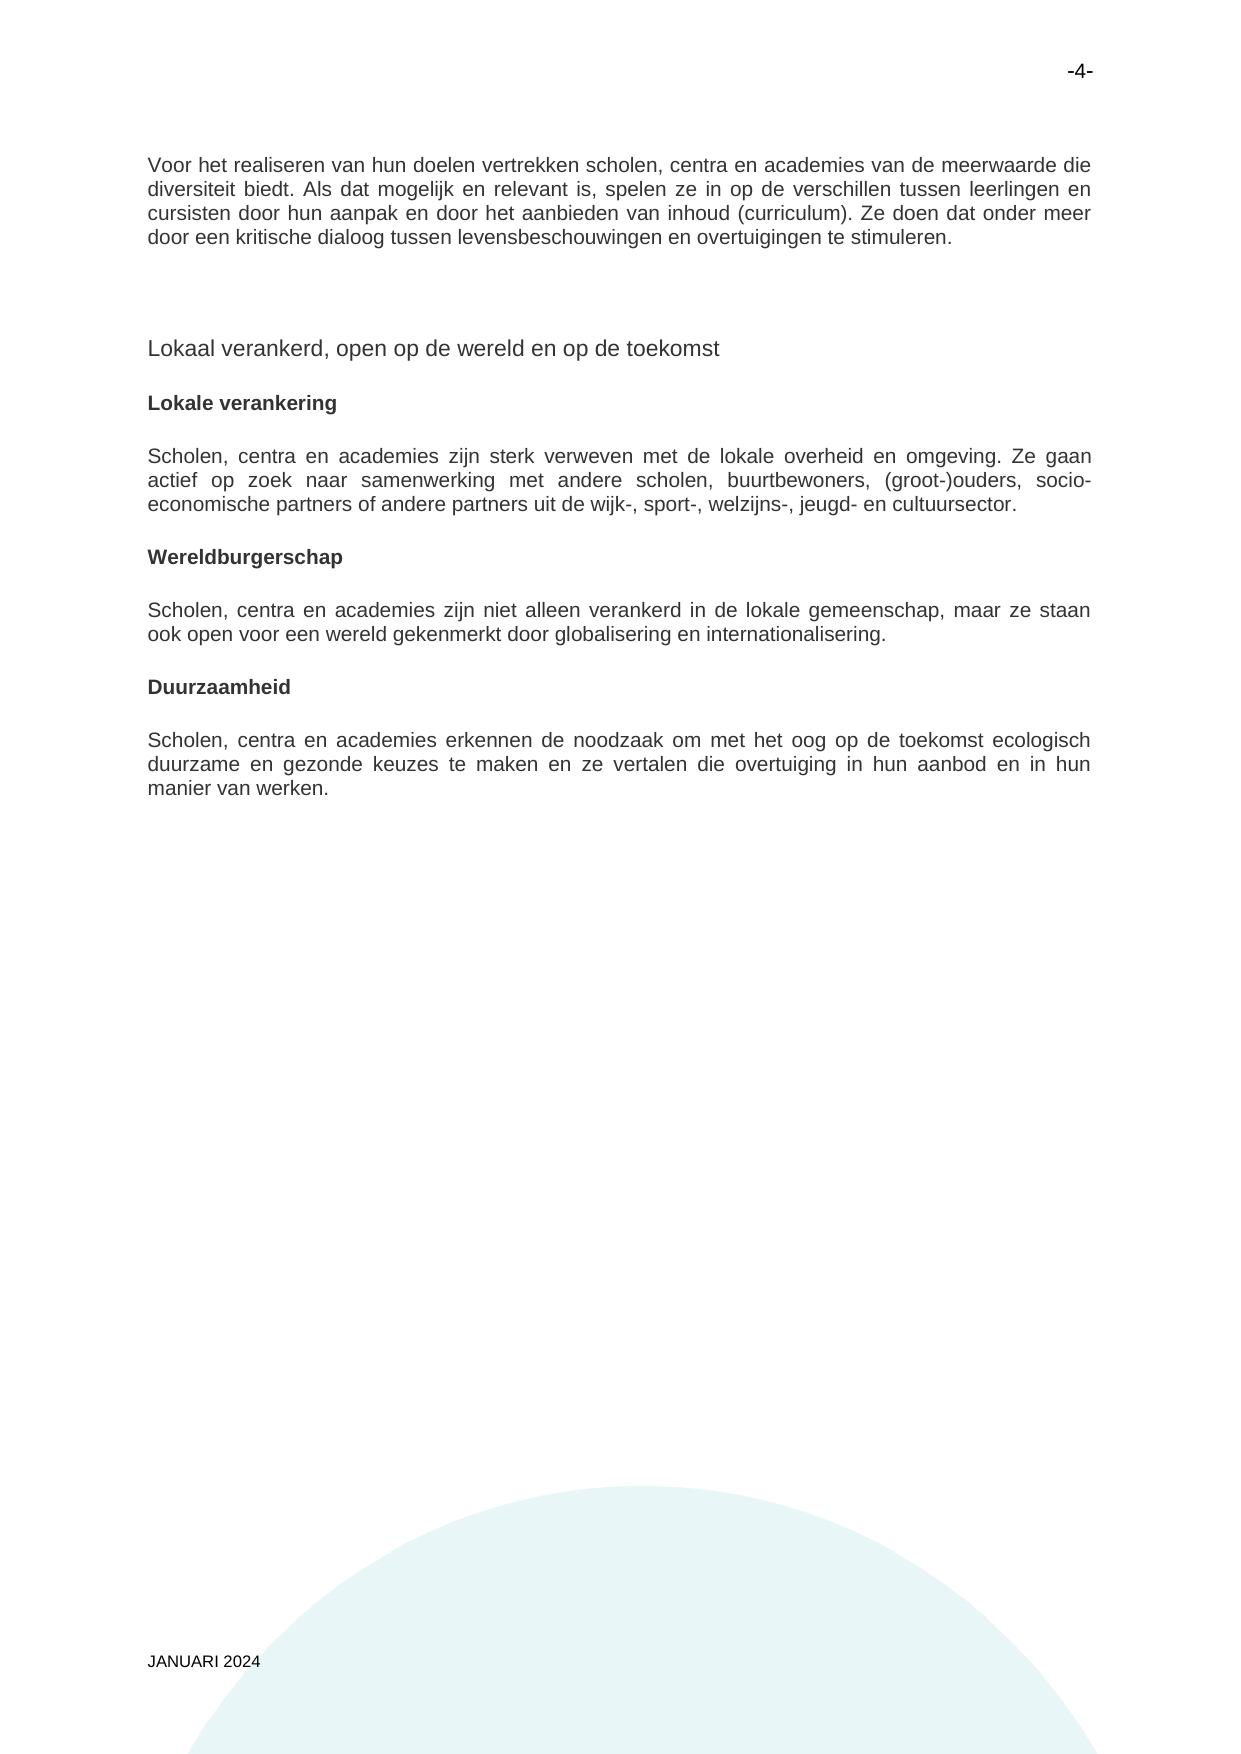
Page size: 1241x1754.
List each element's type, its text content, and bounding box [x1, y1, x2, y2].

text Scholen, centra en academies zijn niet alleen verankerd in de lokale gemeenschap, maar ze staan ook open voor een wereld gekenmerkt door globalisering en internationalisering. [147, 598, 1093, 646]
picture [107, 1486, 1177, 1754]
text Voor het realiseren van hun doelen vertrekken scholen, centra en academies van de meerwaarde die diversiteit biedt. Als dat mogelijk en relevant is, spelen ze in op de verschillen tussen leerlingen en cursisten door hun aanpak en door het aanbieden van inhoud (curriculum). Ze doen dat onder meer door een kritische dialoog tussen levensbeschouwingen en overtuigingen te stimuleren. [147, 153, 1093, 249]
text Wereldburgerschap [147, 545, 1093, 569]
text Lokaal verankerd, open op de wereld en op de toekomst [147, 335, 1093, 361]
text Scholen, centra en academies zijn sterk verweven met de lokale overheid en omgeving. Ze gaan actief op zoek naar samenwerking met andere scholen, buurtbewoners, (groot-)ouders, socio-economische partners of andere partners uit de wijk-, sport-, welzijns-, jeugd- en cultuursector. [147, 444, 1093, 516]
text Duurzaamheid [147, 675, 1093, 699]
text Scholen, centra en academies erkennen de noodzaak om met het oog op de toekomst ecologisch duurzame en gezonde keuzes te maken en ze vertalen die overtuiging in hun aanbod en in hun manier van werken. [147, 728, 1093, 800]
text Lokale verankering [147, 391, 1093, 414]
